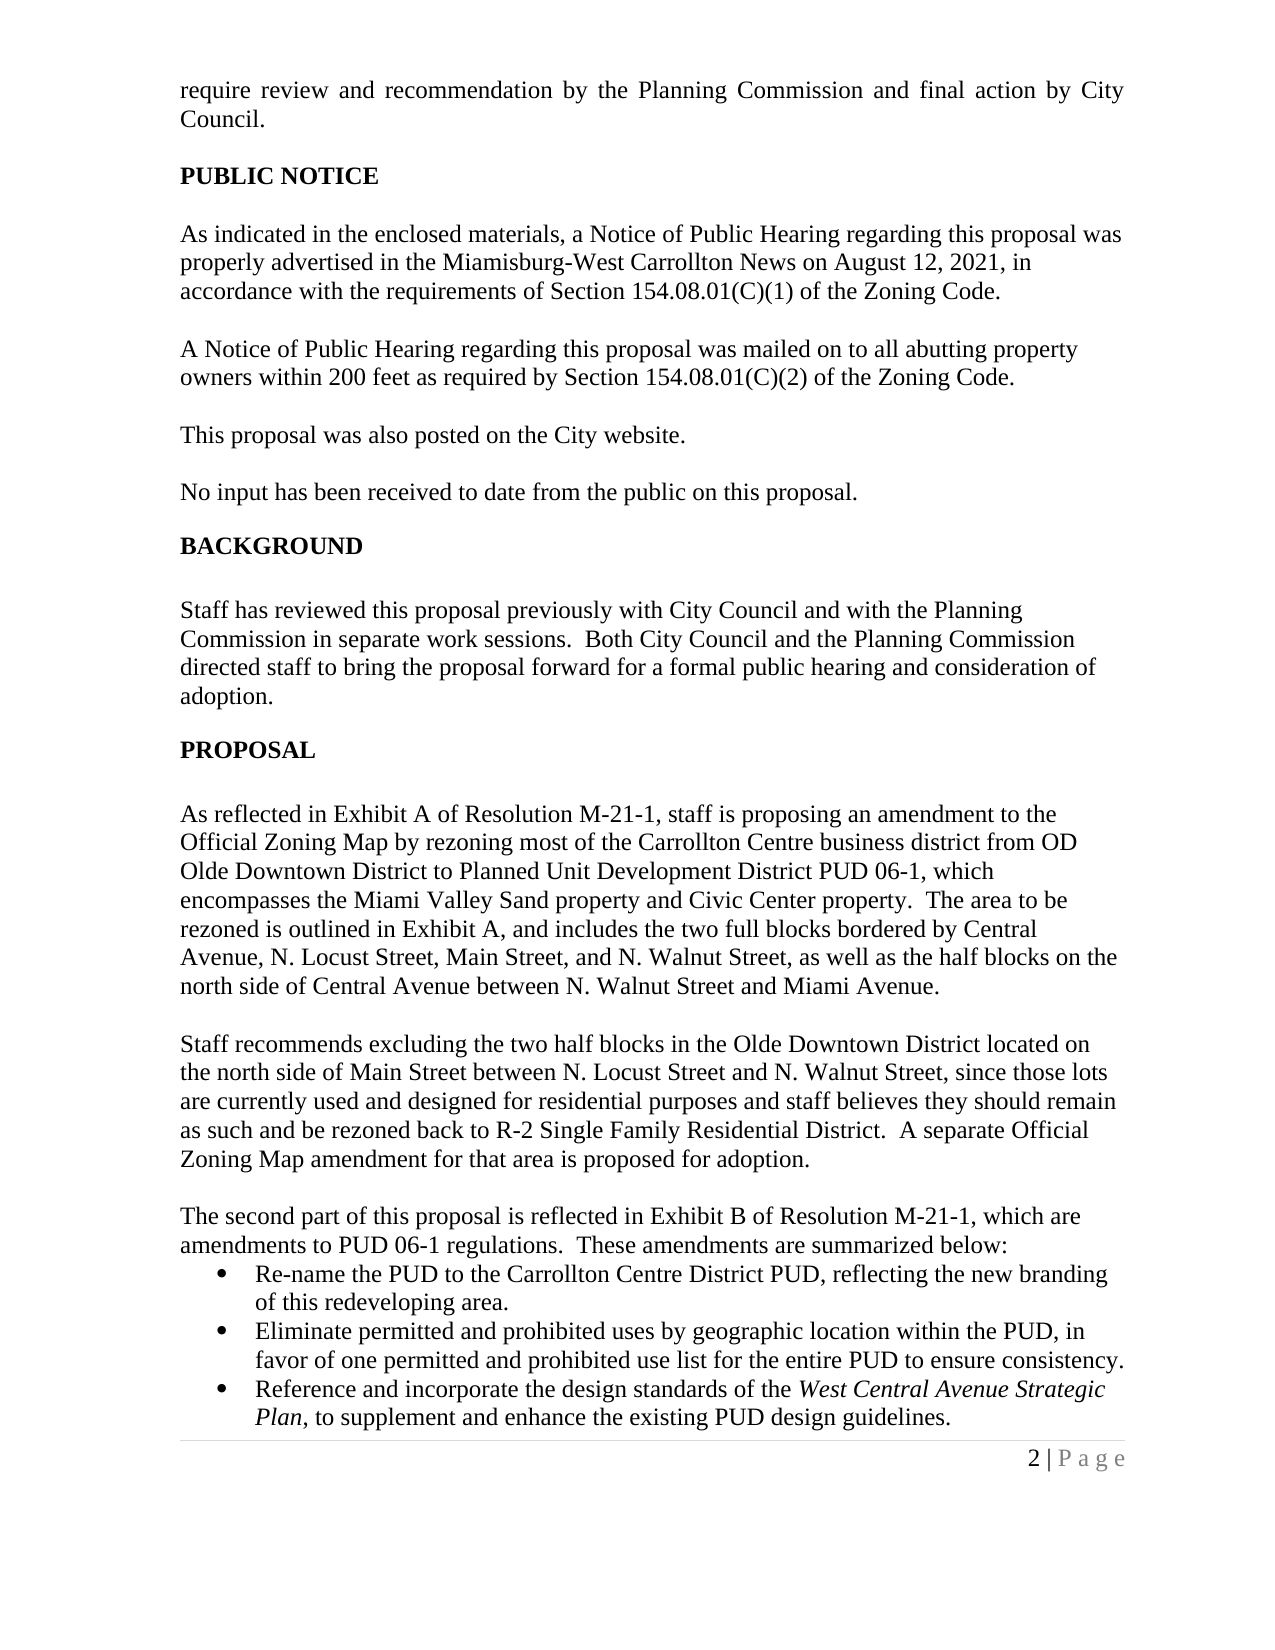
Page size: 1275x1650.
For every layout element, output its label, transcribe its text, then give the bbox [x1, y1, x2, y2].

text As indicated in the enclosed materials, a Notice of Public Hearing regarding this proposal was properly advertised in the Miamisburg-West Carrollton News on August 12, 2021, in accordance with the requirements of Section 154.08.01(C)(1) of the Zoning Code. [180, 219, 1125, 305]
list Reference and incorporate the design standards of the West Central Avenue Strategic Plan, to supplement and enhance the existing PUD design guidelines. [217, 1374, 1125, 1431]
text As reflected in Exhibit A of Resolution M-21-1, staff is proposing an amendment to the Official Zoning Map by rezoning most of the Carrollton Centre business district from OD Olde Downtown District to Planned Unit Development District PUD 06-1, which encompasses the Miami Valley Sand property and Civic Center property. The area to be rezoned is outlined in Exhibit A, and includes the two full blocks bordered by Central Avenue, N. Locust Street, Main Street, and N. Walnut Street, as well as the half blocks on the north side of Central Avenue between N. Walnut Street and Miami Avenue. [180, 799, 1125, 1000]
text Staff recommends excluding the two half blocks in the Olde Downtown District located on the north side of Main Street between N. Locust Street and N. Walnut Street, since those lots are currently used and designed for residential purposes and staff believes they should remain as such and be rezoned back to R-2 Single Family Residential District. A separate Official Zoning Map amendment for that area is proposed for adoption. [180, 1029, 1125, 1172]
subtitle PROPOSAL [180, 735, 1125, 764]
list Re-name the PUD to the Carrollton Centre District PUD, reflecting the new branding of this redeveloping area. [217, 1259, 1125, 1316]
text This proposal was also posted on the City website. [180, 420, 1125, 449]
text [180, 75, 1125, 132]
text The second part of this proposal is reflected in Exhibit B of Resolution M-21-1, which are amendments to PUD 06-1 regulations. These amendments are summarized below: [180, 1201, 1125, 1259]
text A Notice of Public Hearing regarding this proposal was mailed on to all abutting property owners within 200 feet as required by Section 154.08.01(C)(2) of the Zoning Code. [180, 334, 1125, 391]
subtitle PUBLIC NOTICE [180, 161, 1125, 190]
text No input has been received to date from the public on this proposal. [180, 477, 1125, 506]
list Eliminate permitted and prohibited uses by geographic location within the PUD, in favor of one permitted and prohibited use list for the entire PUD to ensure consistency. [217, 1316, 1125, 1374]
text Staff has reviewed this proposal previously with City Council and with the Planning Commission in separate work sessions. Both City Council and the Planning Commission directed staff to bring the proposal forward for a formal public hearing and consideration of adoption. [180, 595, 1125, 710]
subtitle BACKGROUND [180, 531, 1125, 560]
